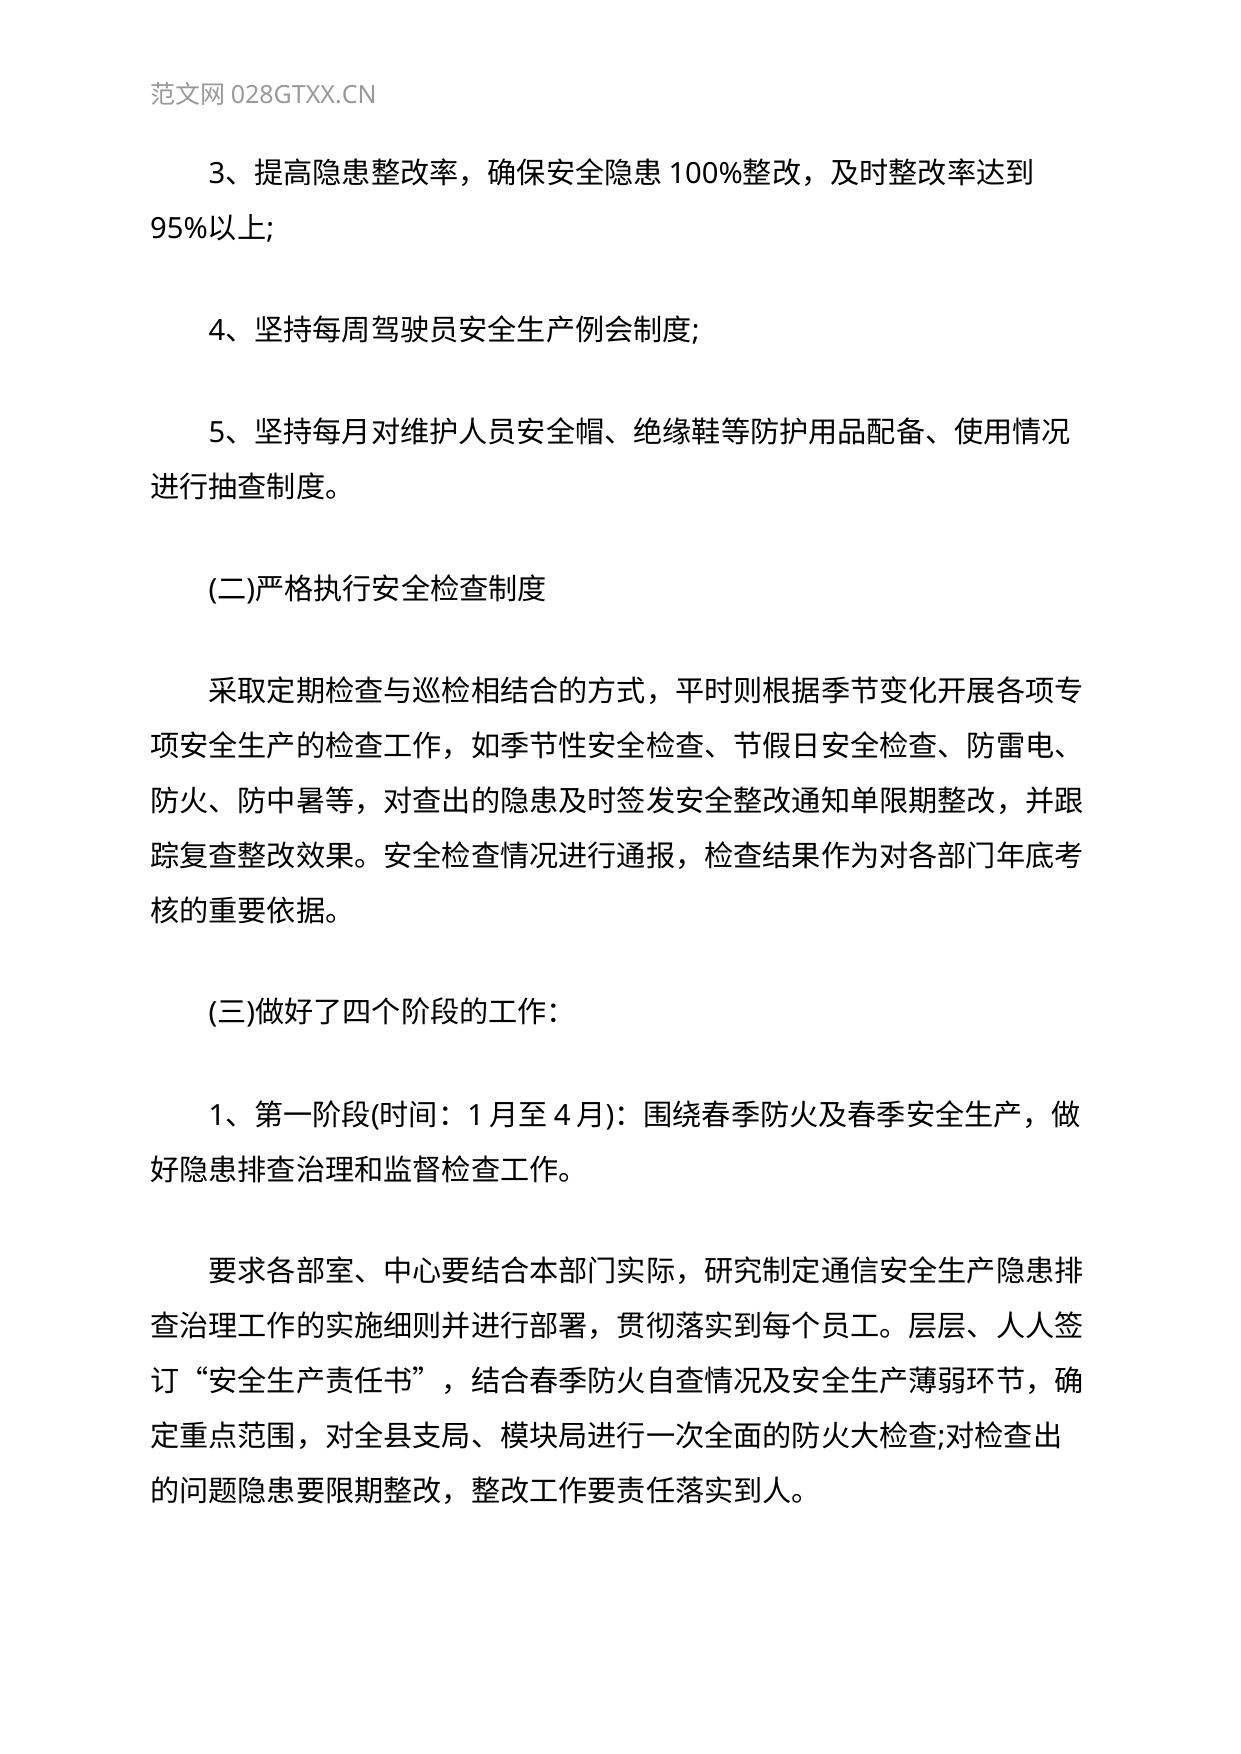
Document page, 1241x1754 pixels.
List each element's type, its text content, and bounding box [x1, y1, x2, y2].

text (三)做好了四个阶段的工作： [150, 989, 1090, 1031]
text 采取定期检查与巡检相结合的方式，平时则根据季节变化开展各项专项安全生产的检查工作，如季节性安全检查、节假日安全检查、防雷电、防火、防中暑等，对查出的隐患及时签发安全整改通知单限期整改，并跟踪复查整改效果。安全检查情况进行通报，检查结果作为对各部门年底考核的重要依据。 [150, 668, 1090, 929]
text 5、坚持每月对维护人员安全帽、绝缘鞋等防护用品配备、使用情况进行抽查制度。 [150, 409, 1090, 506]
text 3、提高隐患整改率，确保安全隐患100%整改，及时整改率达到95%以上; [150, 150, 1090, 247]
text (二)严格执行安全检查制度 [150, 566, 1090, 608]
text 要求各部室、中心要结合本部门实际，研究制定通信安全生产隐患排查治理工作的实施细则并进行部署，贯彻落实到每个员工。层层、人人签订“安全生产责任书”，结合春季防火自查情况及安全生产薄弱环节，确定重点范围，对全县支局、模块局进行一次全面的防火大检查;对检查出的问题隐患要限期整改，整改工作要责任落实到人。 [150, 1248, 1090, 1510]
text 4、坚持每周驾驶员安全生产例会制度; [150, 307, 1090, 349]
text 1、第一阶段(时间：1月至4月)：围绕春季防火及春季安全生产，做好隐患排查治理和监督检查工作。 [150, 1091, 1090, 1188]
